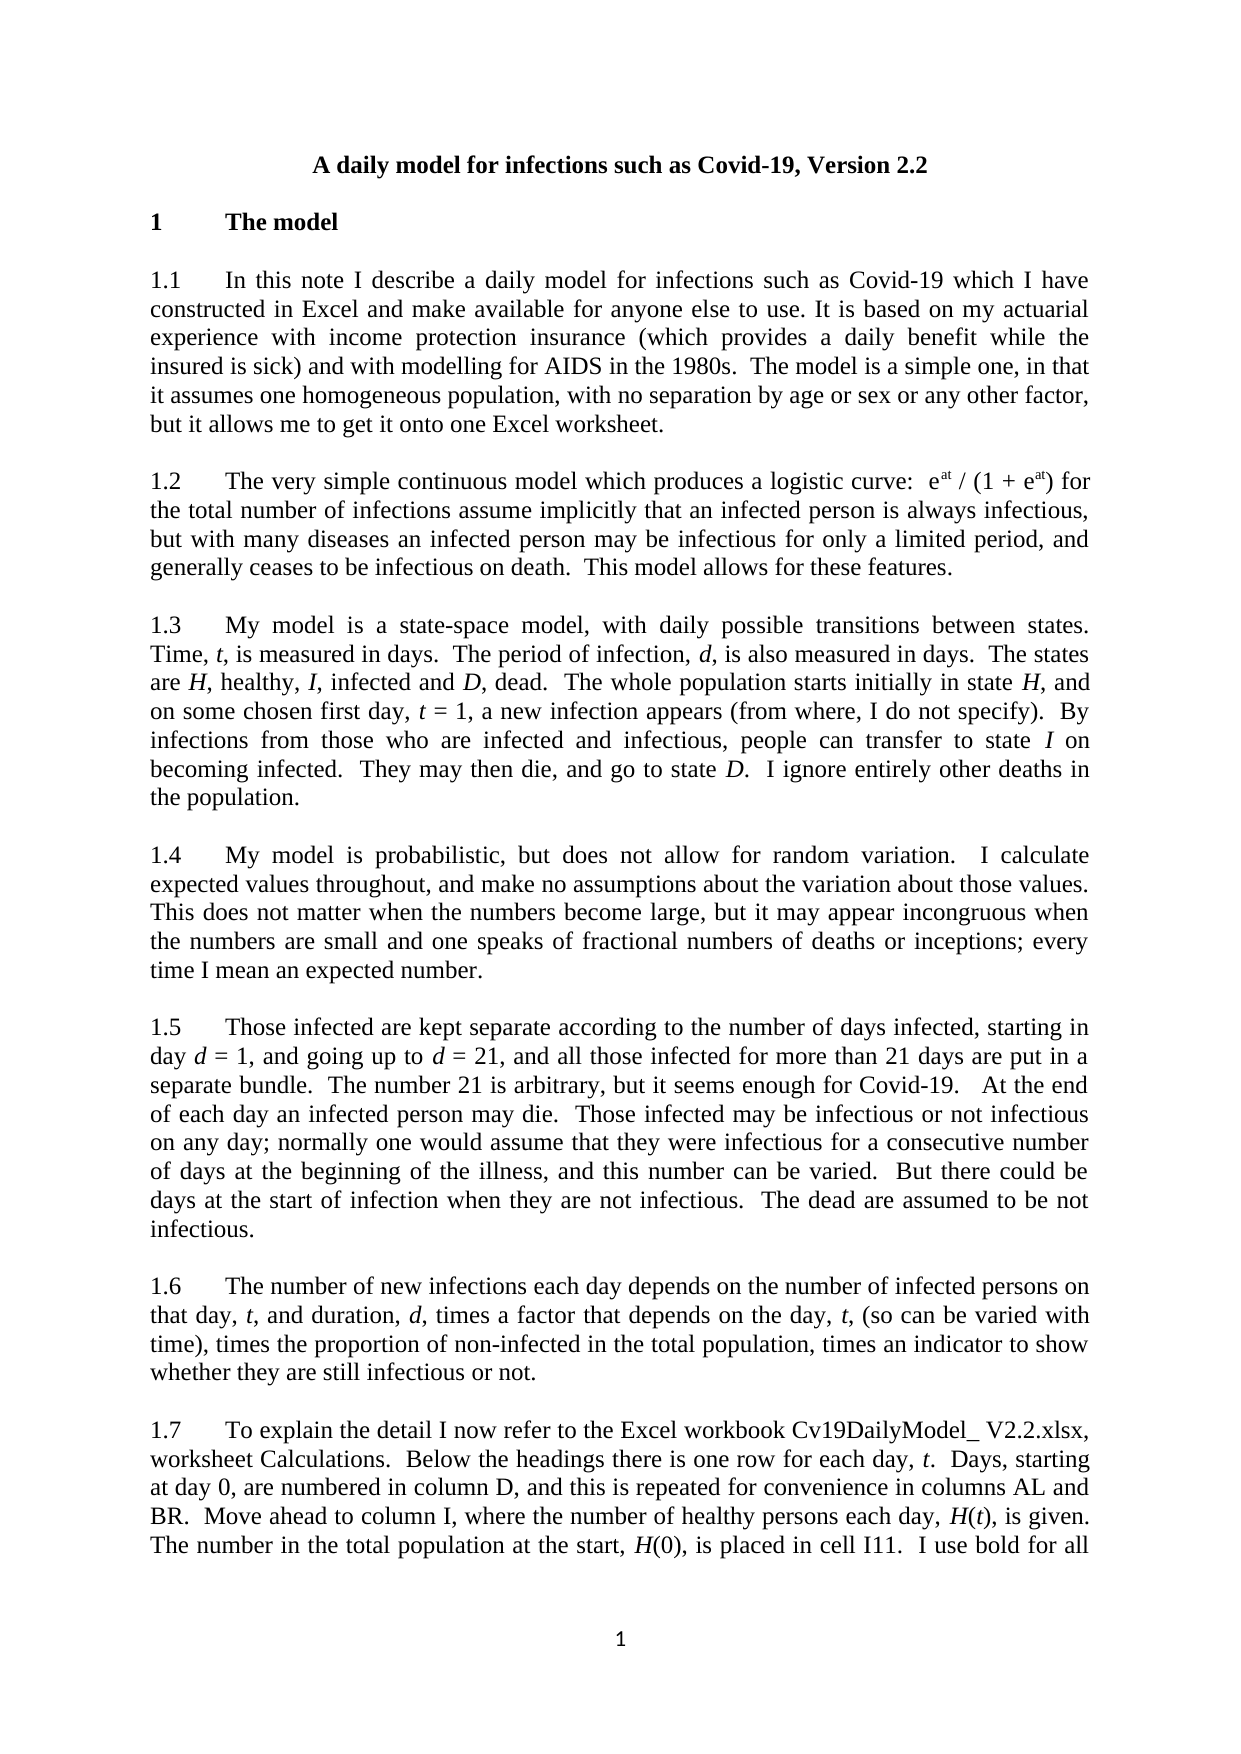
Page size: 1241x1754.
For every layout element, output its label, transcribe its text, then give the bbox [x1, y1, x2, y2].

text 1.3 My model is a state-space model, with daily possible transitions between states. Time, t, is measured in days. The period of infection, d, is also measured in days. The states are H, healthy, I, infected and D, dead. The whole population starts initially in state H, and on some chosen first day, t = 1, a new infection appears (from where, I do not specify). By infections from those who are infected and infectious, people can transfer to state I on becoming infected. They may then die, and go to state D. I ignore entirely other deaths in the population. [150, 610, 1090, 811]
text 1.6 The number of new infections each day depends on the number of infected persons on that day, t, and duration, d, times a factor that depends on the day, t, (so can be varied with time), times the proportion of non-infected in the total population, times an indicator to show whether they are still infectious or not. [150, 1271, 1090, 1386]
text 1 The model [150, 207, 1090, 236]
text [150, 1415, 1090, 1559]
text 1.4 My model is probabilistic, but does not allow for random variation. I calculate expected values throughout, and make no assumptions about the variation about those values. This does not matter when the numbers become large, but it may appear incongruous when the numbers are small and one speaks of fractional numbers of deaths or inceptions; every time I mean an expected number. [150, 840, 1090, 984]
text 1.5 Those infected are kept separate according to the number of days infected, starting in day d = 1, and going up to d = 21, and all those infected for more than 21 days are put in a separate bundle. The number 21 is arbitrary, but it seems enough for Covid-19. At the end of each day an infected person may die. Those infected may be infectious or not infectious on any day; normally one would assume that they were infectious for a consecutive number of days at the beginning of the illness, and this number can be varied. But there could be days at the start of infection when they are not infectious. The dead are assumed to be not infectious. [150, 1012, 1090, 1242]
text A daily model for infections such as Covid-19, Version 2.2 [150, 150, 1090, 179]
text 1.1 In this note I describe a daily model for infections such as Covid-19 which I have constructed in Excel and make available for anyone else to use. It is based on my actuarial experience with income protection insurance (which provides a daily benefit while the insured is sick) and with modelling for AIDS in the 1980s. The model is a simple one, in that it assumes one homogeneous population, with no separation by age or sex or any other factor, but it allows me to get it onto one Excel worksheet. [150, 265, 1090, 437]
text 1.2 The very simple continuous model which produces a logistic curve: eat / (1 + eat) for the total number of infections assume implicitly that an infected person is always infectious, but with many diseases an infected person may be infectious for only a limited period, and generally ceases to be infectious on death. This model allows for these features. [150, 466, 1090, 581]
